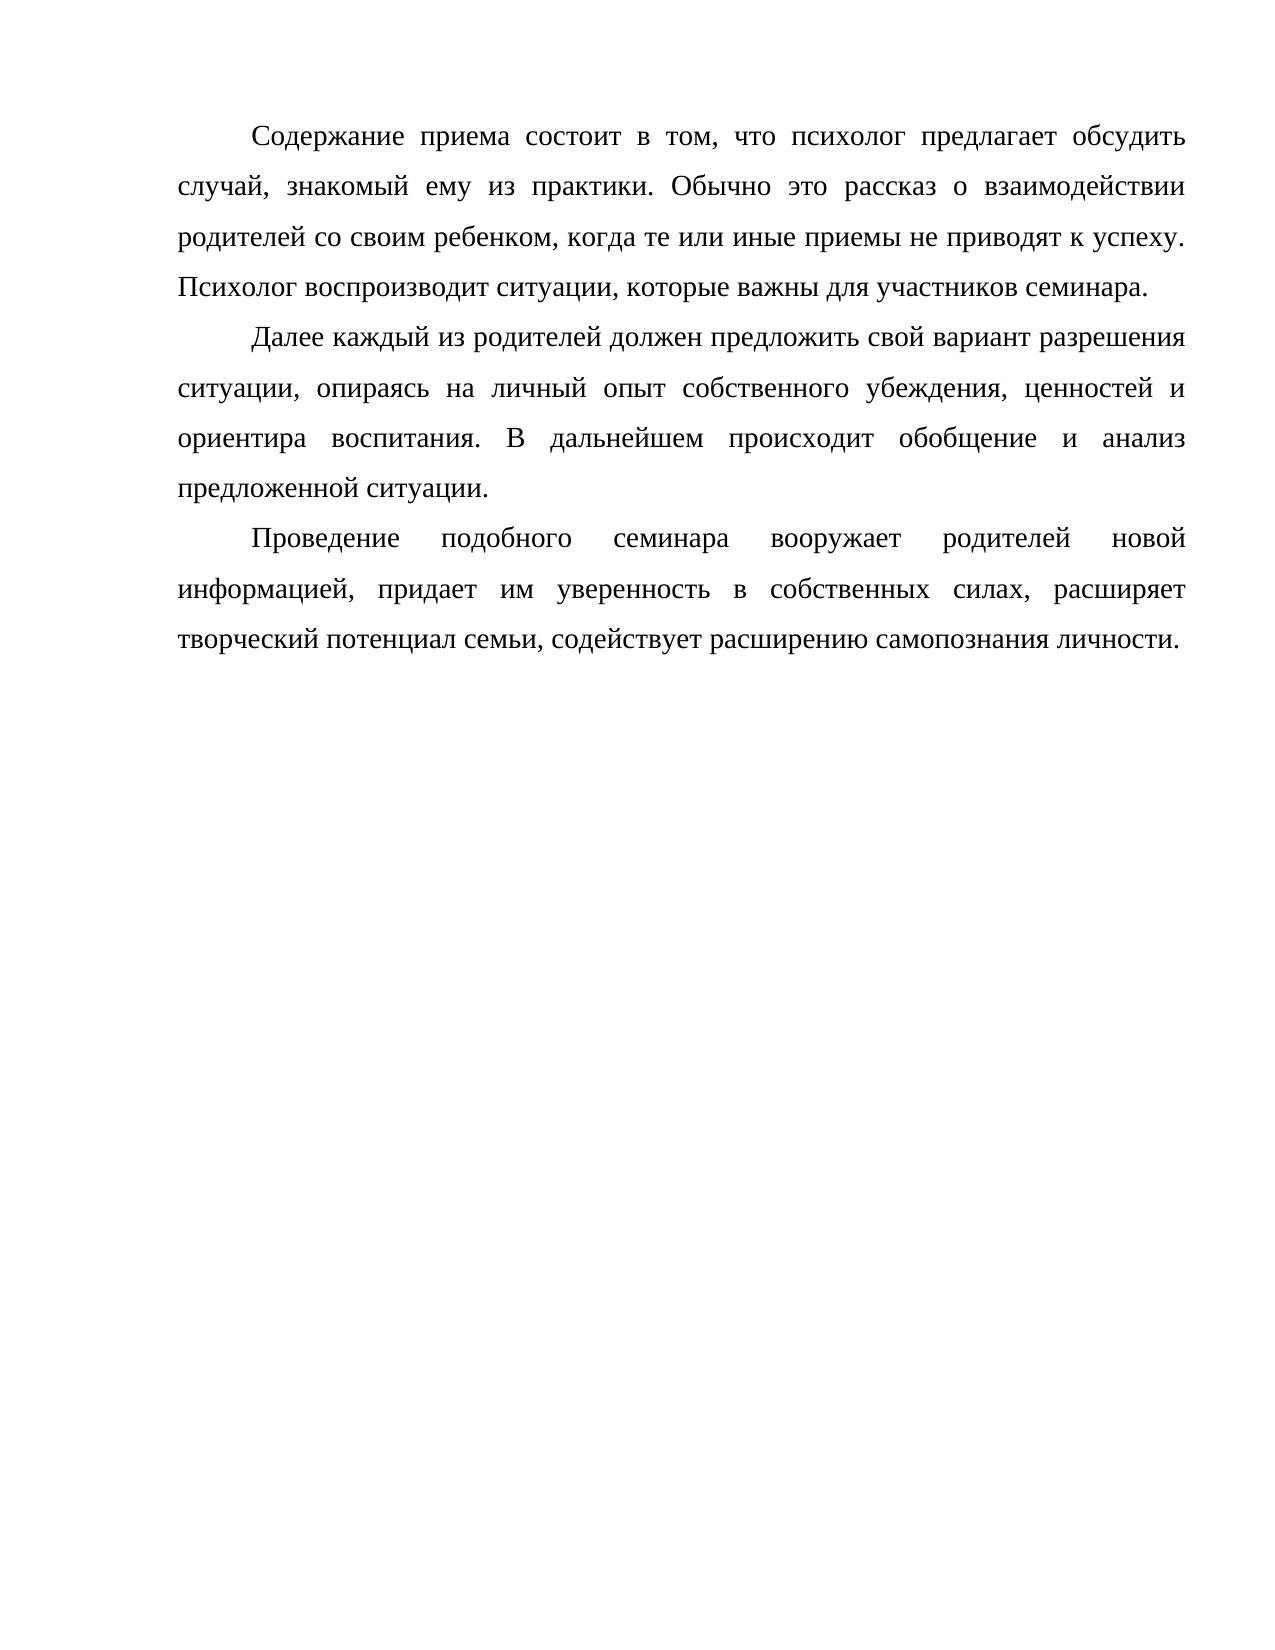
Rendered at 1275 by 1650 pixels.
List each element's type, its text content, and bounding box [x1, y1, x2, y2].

text Проведение подобного семинара вооружает родителей новой информацией, придает им уверенность в собственных силах, расширяет творческий потенциал семьи, содействует расширению самопознания личности. [177, 521, 1186, 655]
text Далее каждый из родителей должен предложить свой вариант разрешения ситуации, опираясь на личный опыт собственного убеждения, ценностей и ориентира воспитания. В дальнейшем происходит обобщение и анализ предложенной ситуации. [177, 319, 1186, 504]
text Содержание приема состоит в том, что психолог предлагает обсудить случай, знакомый ему из практики. Обычно это рассказ о взаимодействии родителей со своим ребенком, когда те или иные приемы не приводят к успеху. Психолог воспроизводит ситуации, которые важны для участников семинара. [177, 118, 1186, 303]
